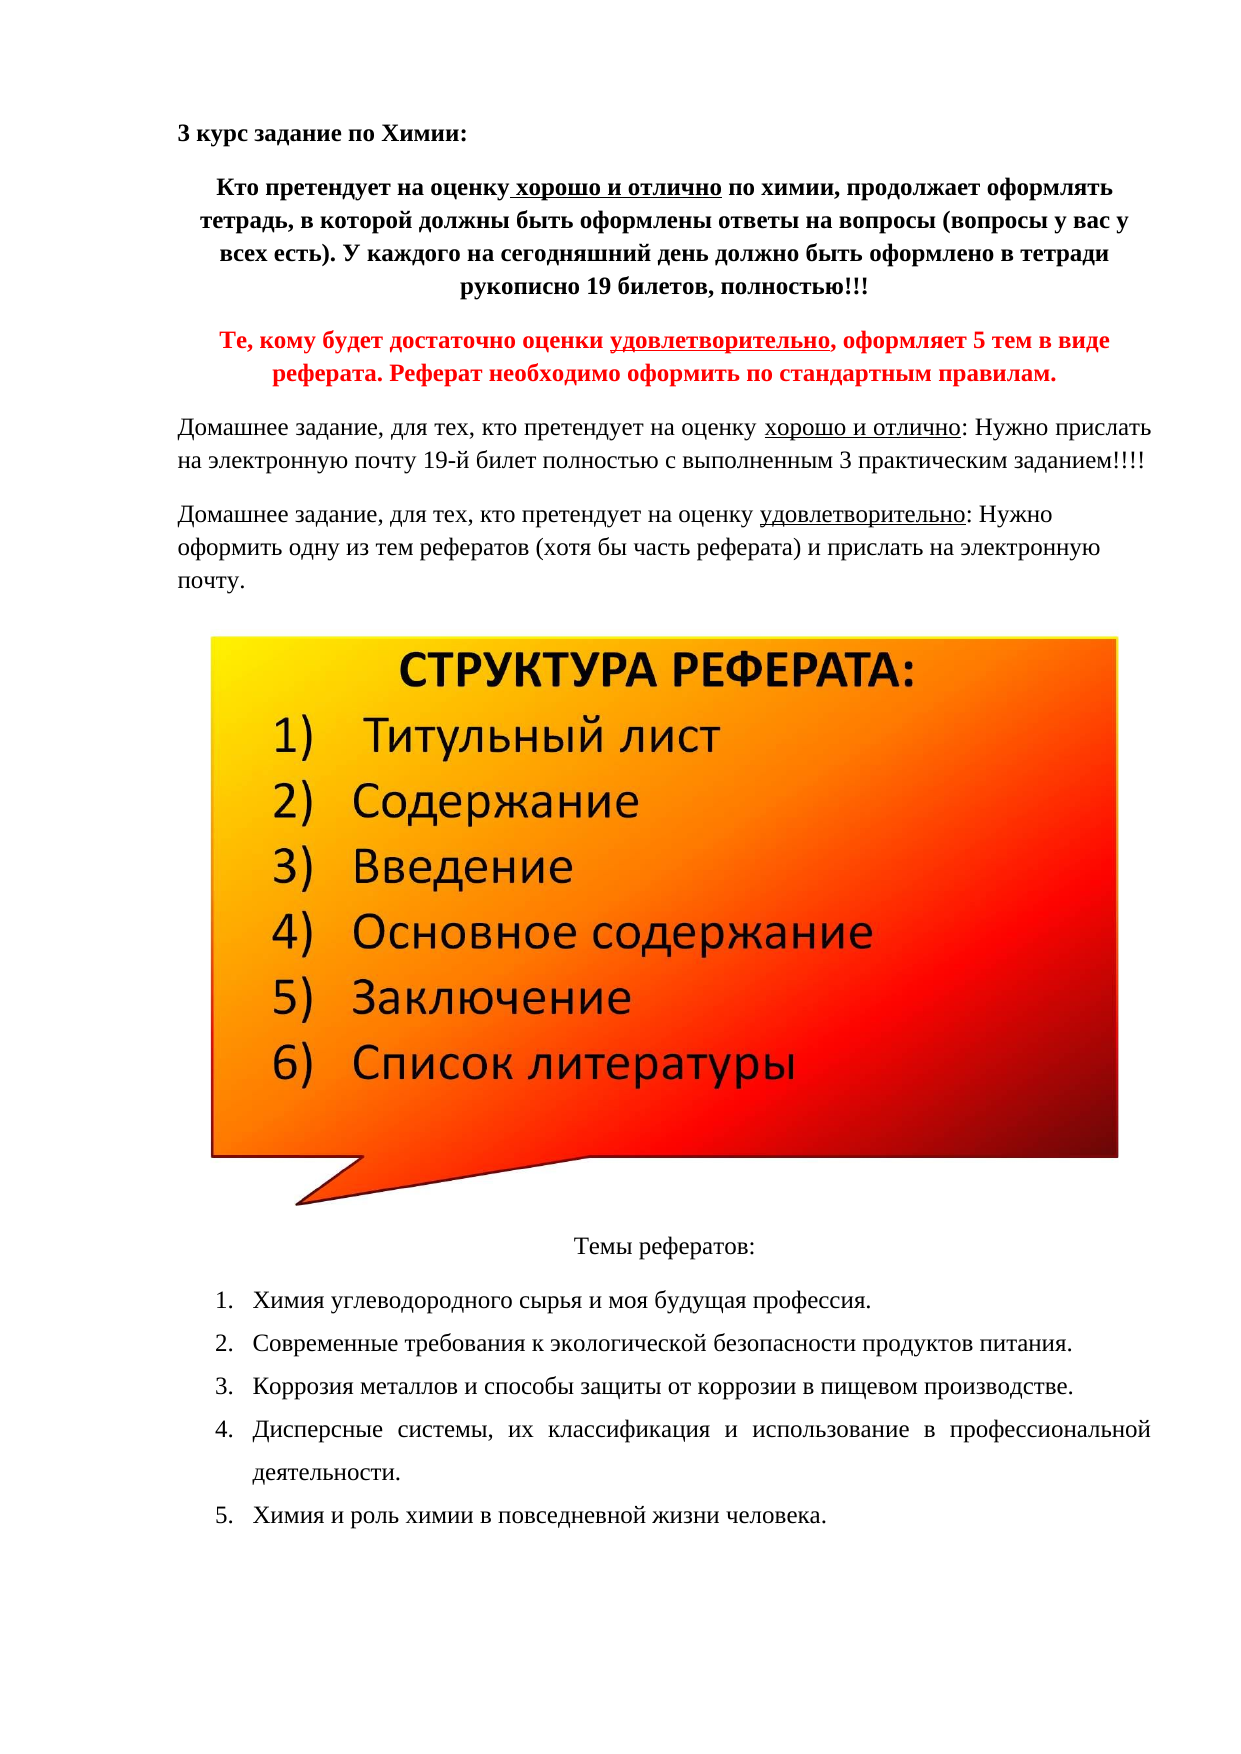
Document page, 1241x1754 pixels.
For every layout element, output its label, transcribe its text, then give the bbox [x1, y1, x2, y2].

text Те, кому будет достаточно оценки удовлетворительно, оформляет 5 тем в виде реферата. Реферат необходимо оформить по стандартным правилам. [177, 325, 1152, 387]
text Домашнее задание, для тех, кто претендует на оценку удовлетворительно: Нужно оформить одну из тем рефератов (хотя бы часть реферата) и прислать на электронную почту. [177, 499, 1152, 593]
list Химия углеводородного сырья и моя будущая профессия. [215, 1285, 1152, 1314]
text 3 курс задание по Химии: [177, 118, 1152, 147]
list Дисперсные системы, их классификация и использование в профессиональной деятельности. [215, 1414, 1152, 1486]
list Химия и роль химии в повседневной жизни человека. [215, 1501, 1152, 1529]
picture [210, 618, 1119, 1206]
text Темы рефератов: [177, 1231, 1152, 1260]
list Современные требования к экологической безопасности продуктов питания. [215, 1328, 1152, 1357]
text Домашнее задание, для тех, кто претендует на оценку хорошо и отлично: Нужно прислать на электронную почту 19-й билет полностью с выполненным 3 практическим заданием!!!! [177, 412, 1152, 473]
text Кто претендует на оценку хорошо и отлично по химии, продолжает оформлять тетрадь, в которой должны быть оформлены ответы на вопросы (вопросы у вас у всех есть). У каждого на сегодняшний день должно быть оформлено в тетради рукописно 19 билетов, полностью!!! [177, 172, 1152, 300]
list Коррозия металлов и способы защиты от коррозии в пищевом производстве. [215, 1371, 1152, 1400]
